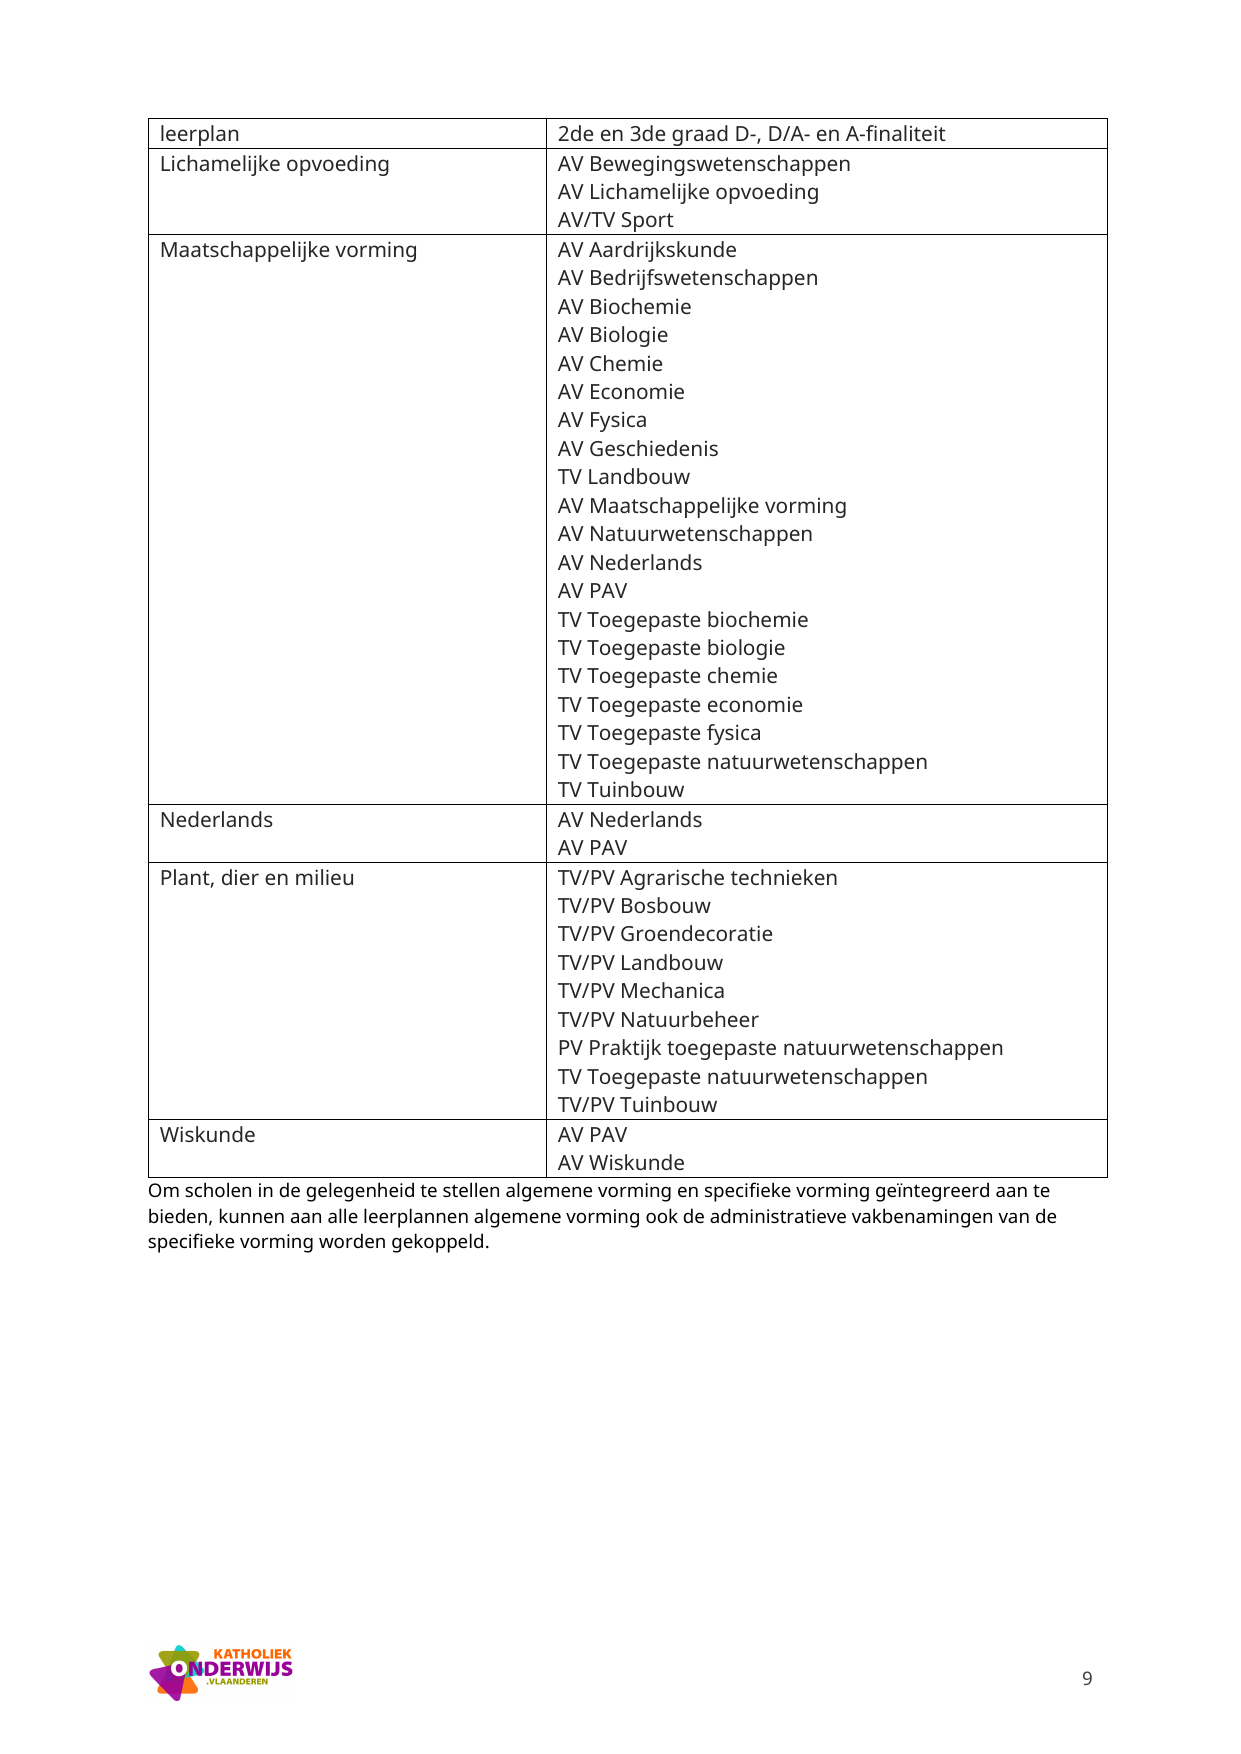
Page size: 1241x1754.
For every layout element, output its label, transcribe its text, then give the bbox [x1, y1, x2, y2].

table_cell Maatschappelijke vorming [149, 235, 546, 804]
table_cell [149, 119, 546, 148]
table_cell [547, 119, 1107, 148]
table_cell AV Bewegingswetenschappen AV Lichamelijke opvoeding AV/TV Sport [547, 149, 1107, 234]
table_cell AV PAV AV Wiskunde [547, 1120, 1107, 1177]
table_cell Nederlands [149, 805, 546, 862]
table_cell TV/PV Agrarische technieken TV/PV Bosbouw TV/PV Groendecoratie TV/PV Landbouw TV/PV Mechanica TV/PV Natuurbeheer PV Praktijk toegepaste natuurwetenschappen TV Toegepaste natuurwetenschappen TV/PV Tuinbouw [547, 863, 1107, 1119]
table_cell Wiskunde [149, 1120, 546, 1177]
table_cell AV Aardrijkskunde AV Bedrijfswetenschappen AV Biochemie AV Biologie AV Chemie AV Economie AV Fysica AV Geschiedenis TV Landbouw AV Maatschappelijke vorming AV Natuurwetenschappen AV Nederlands AV PAV TV Toegepaste biochemie TV Toegepaste biologie TV Toegepaste chemie TV Toegepaste economie TV Toegepaste fysica TV Toegepaste natuurwetenschappen TV Tuinbouw [547, 235, 1107, 804]
picture [147, 1644, 296, 1702]
table_cell Lichamelijke opvoeding [149, 149, 546, 234]
table_cell Plant, dier en milieu [149, 863, 546, 1119]
table_cell AV Nederlands AV PAV [547, 805, 1107, 862]
text Om scholen in de gelegenheid te stellen algemene vorming en specifieke vorming geïntegreerd aan te bieden, kunnen aan alle leerplannen algemene vorming ook de administratieve vakbenamingen van de specifieke vorming worden gekoppeld. [148, 1178, 1092, 1254]
